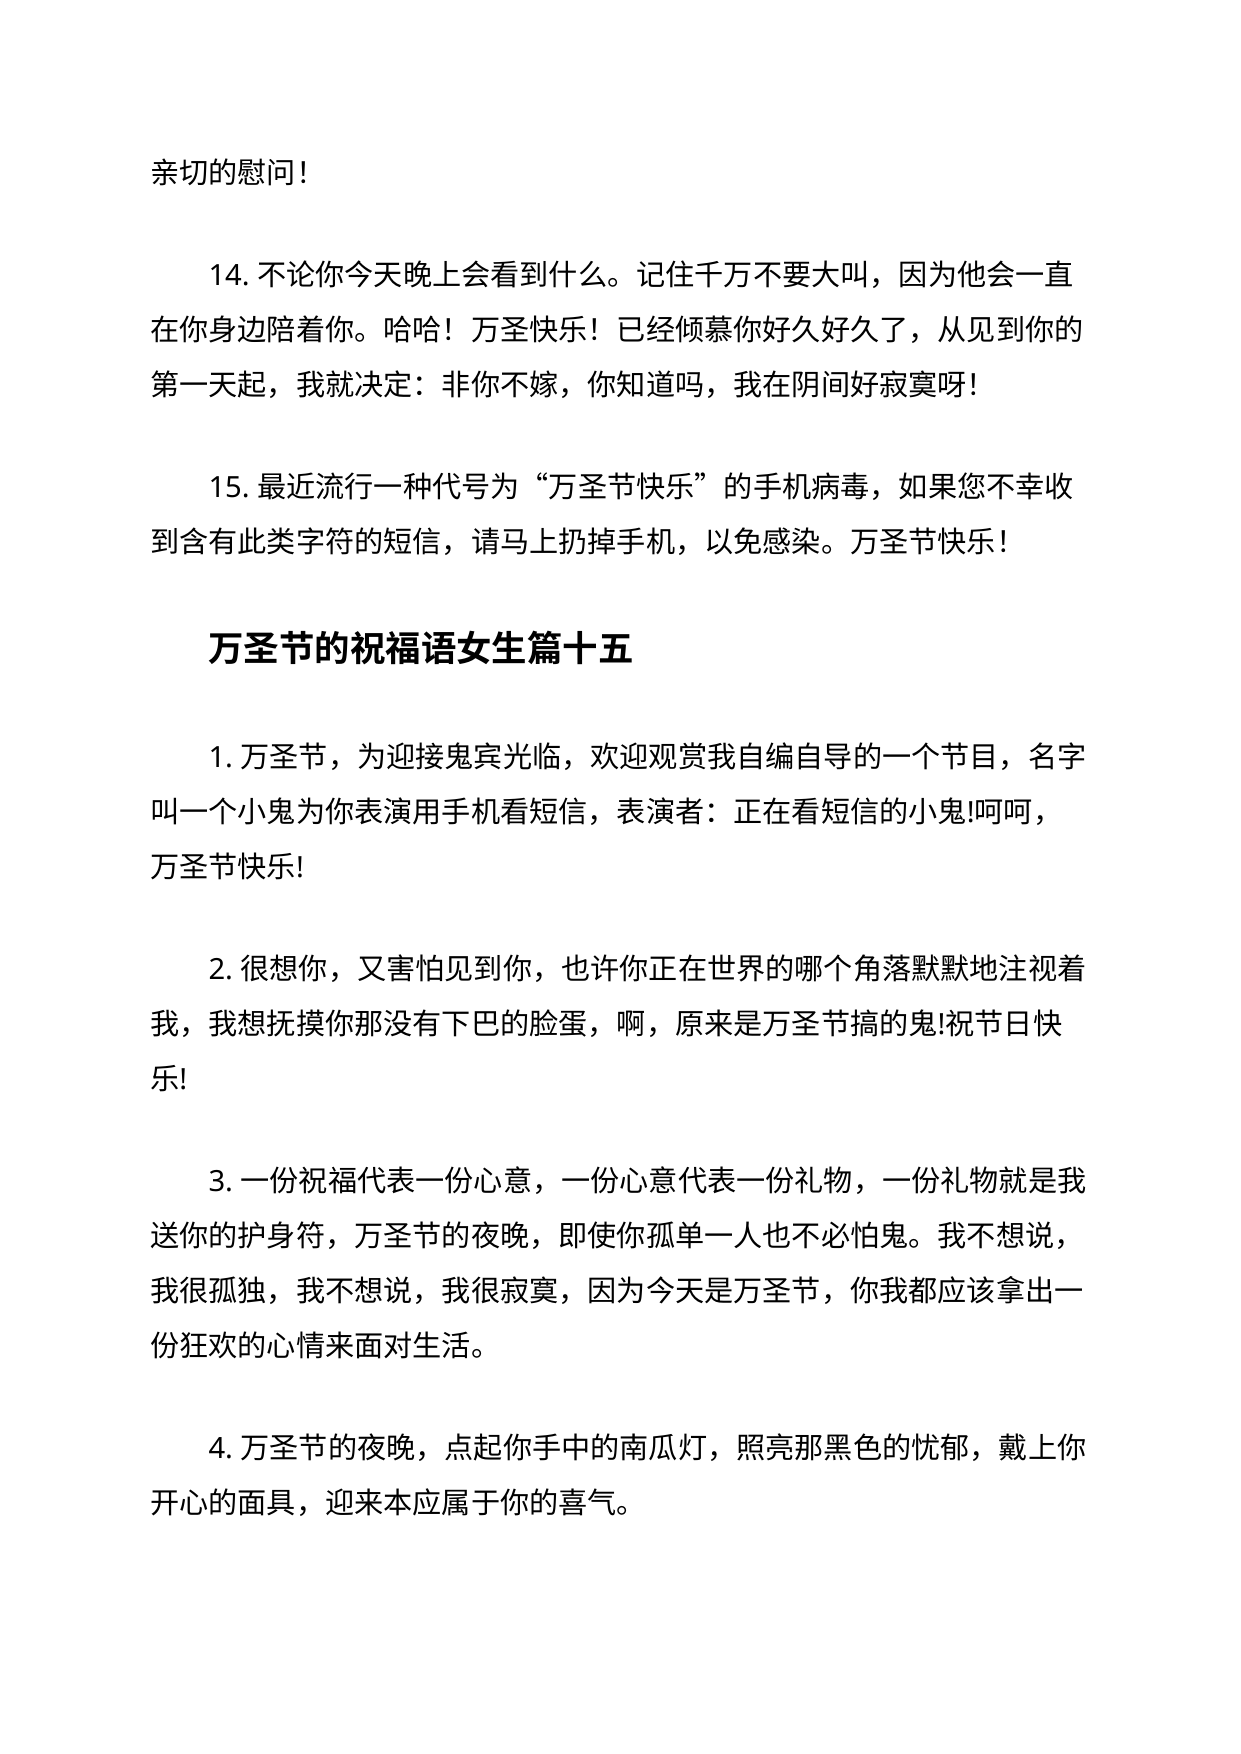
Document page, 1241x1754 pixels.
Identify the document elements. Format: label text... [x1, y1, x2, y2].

text 1. 万圣节，为迎接鬼宾光临，欢迎观赏我自编自导的一个节目，名字叫一个小鬼为你表演用手机看短信，表演者：正在看短信的小鬼!呵呵，万圣节快乐! [150, 734, 1090, 886]
text 万圣节的祝福语女生篇十五 [150, 620, 1090, 671]
text 2. 很想你，又害怕见到你，也许你正在世界的哪个角落默默地注视着我，我想抚摸你那没有下巴的脸蛋，啊，原来是万圣节搞的鬼!祝节日快乐! [150, 946, 1090, 1098]
text 15. 最近流行一种代号为“万圣节快乐”的手机病毒，如果您不幸收到含有此类字符的短信，请马上扔掉手机，以免感染。万圣节快乐！ [150, 463, 1090, 561]
text 4. 万圣节的夜晚，点起你手中的南瓜灯，照亮那黑色的忧郁，戴上你开心的面具，迎来本应属于你的喜气。 [150, 1424, 1090, 1521]
text 3. 一份祝福代表一份心意，一份心意代表一份礼物，一份礼物就是我送你的护身符，万圣节的夜晚，即使你孤单一人也不必怕鬼。我不想说，我很孤独，我不想说，我很寂寞，因为今天是万圣节，你我都应该拿出一份狂欢的心情来面对生活。 [150, 1158, 1090, 1365]
text 14. 不论你今天晚上会看到什么。记住千万不要大叫，因为他会一直在你身边陪着你。哈哈！万圣快乐！已经倾慕你好久好久了，从见到你的第一天起，我就决定：非你不嫁，你知道吗，我在阴间好寂寞呀！ [150, 252, 1090, 404]
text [150, 150, 1090, 192]
